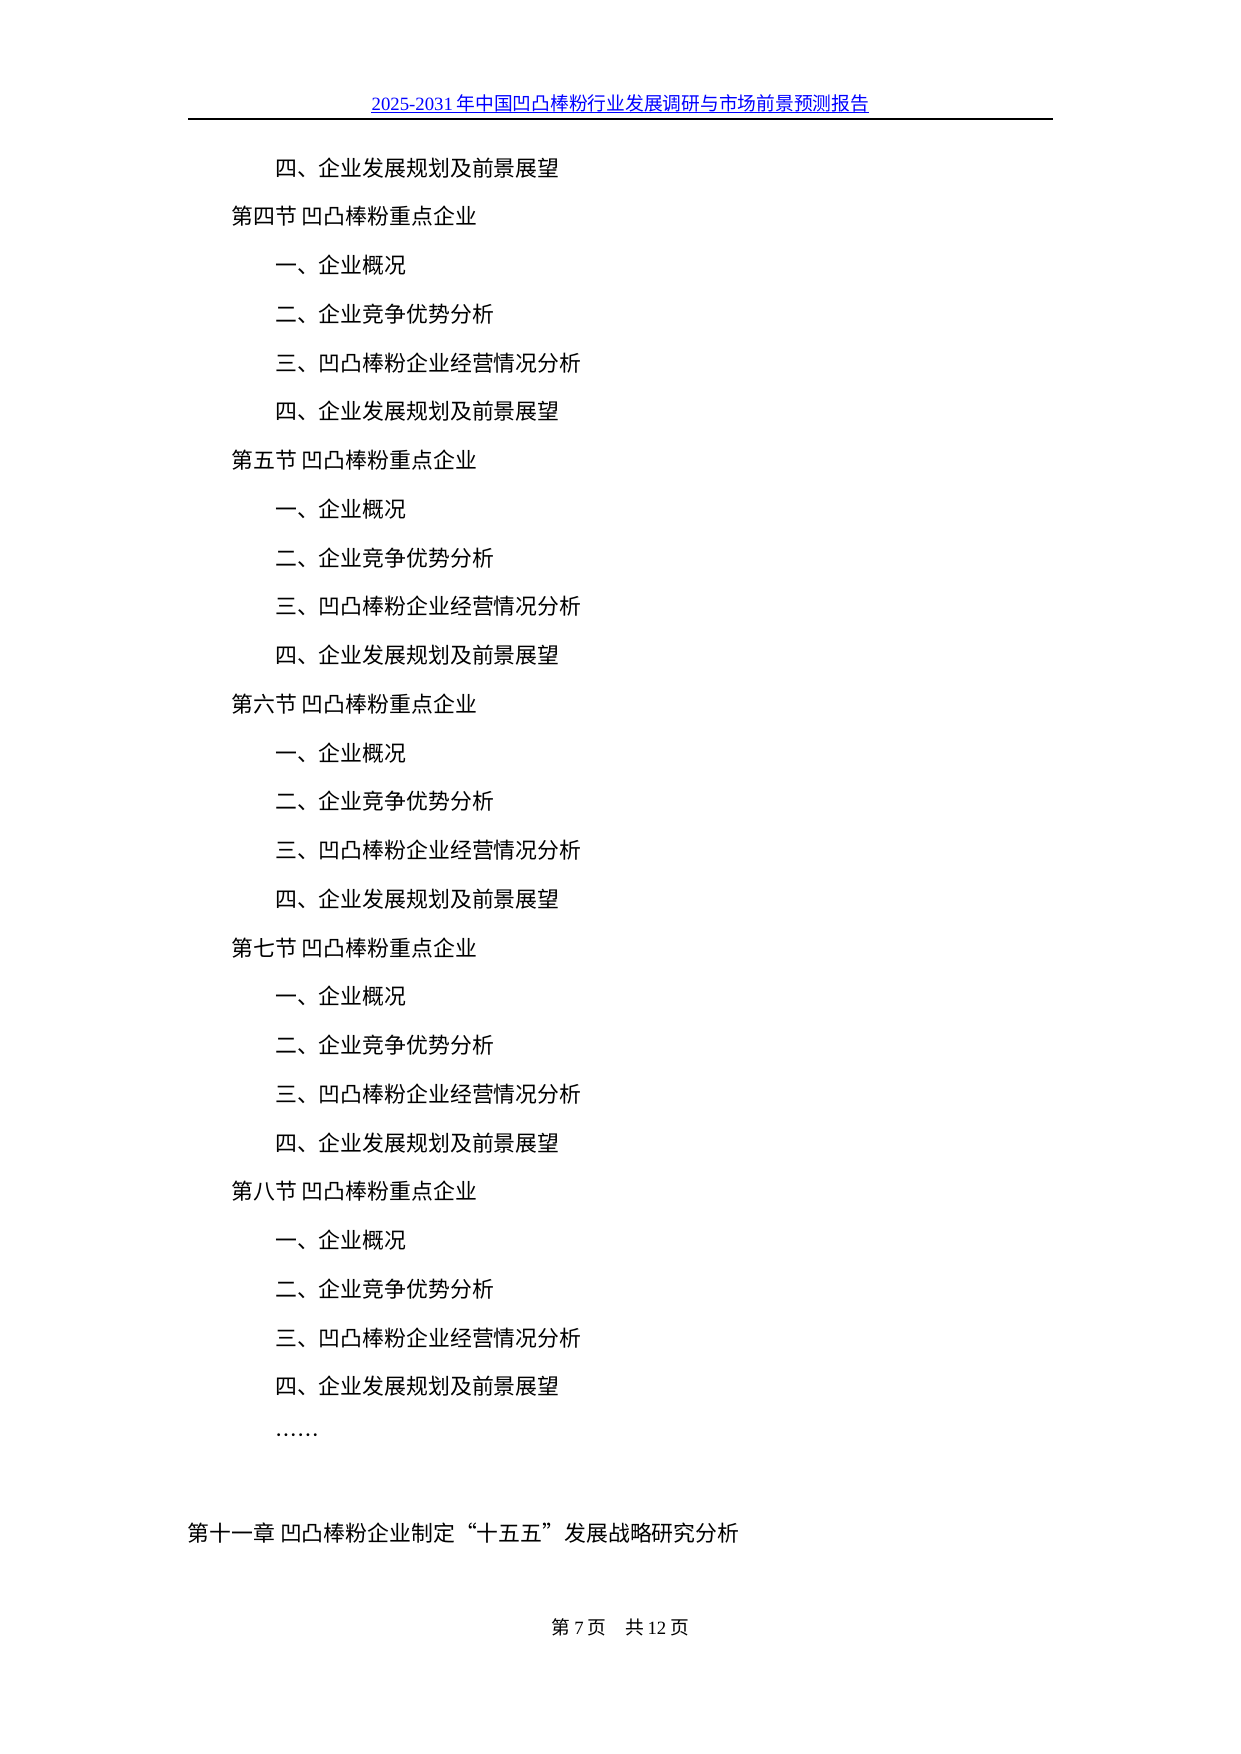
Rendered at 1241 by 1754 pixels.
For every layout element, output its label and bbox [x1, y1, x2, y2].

text [187, 150, 1053, 1548]
